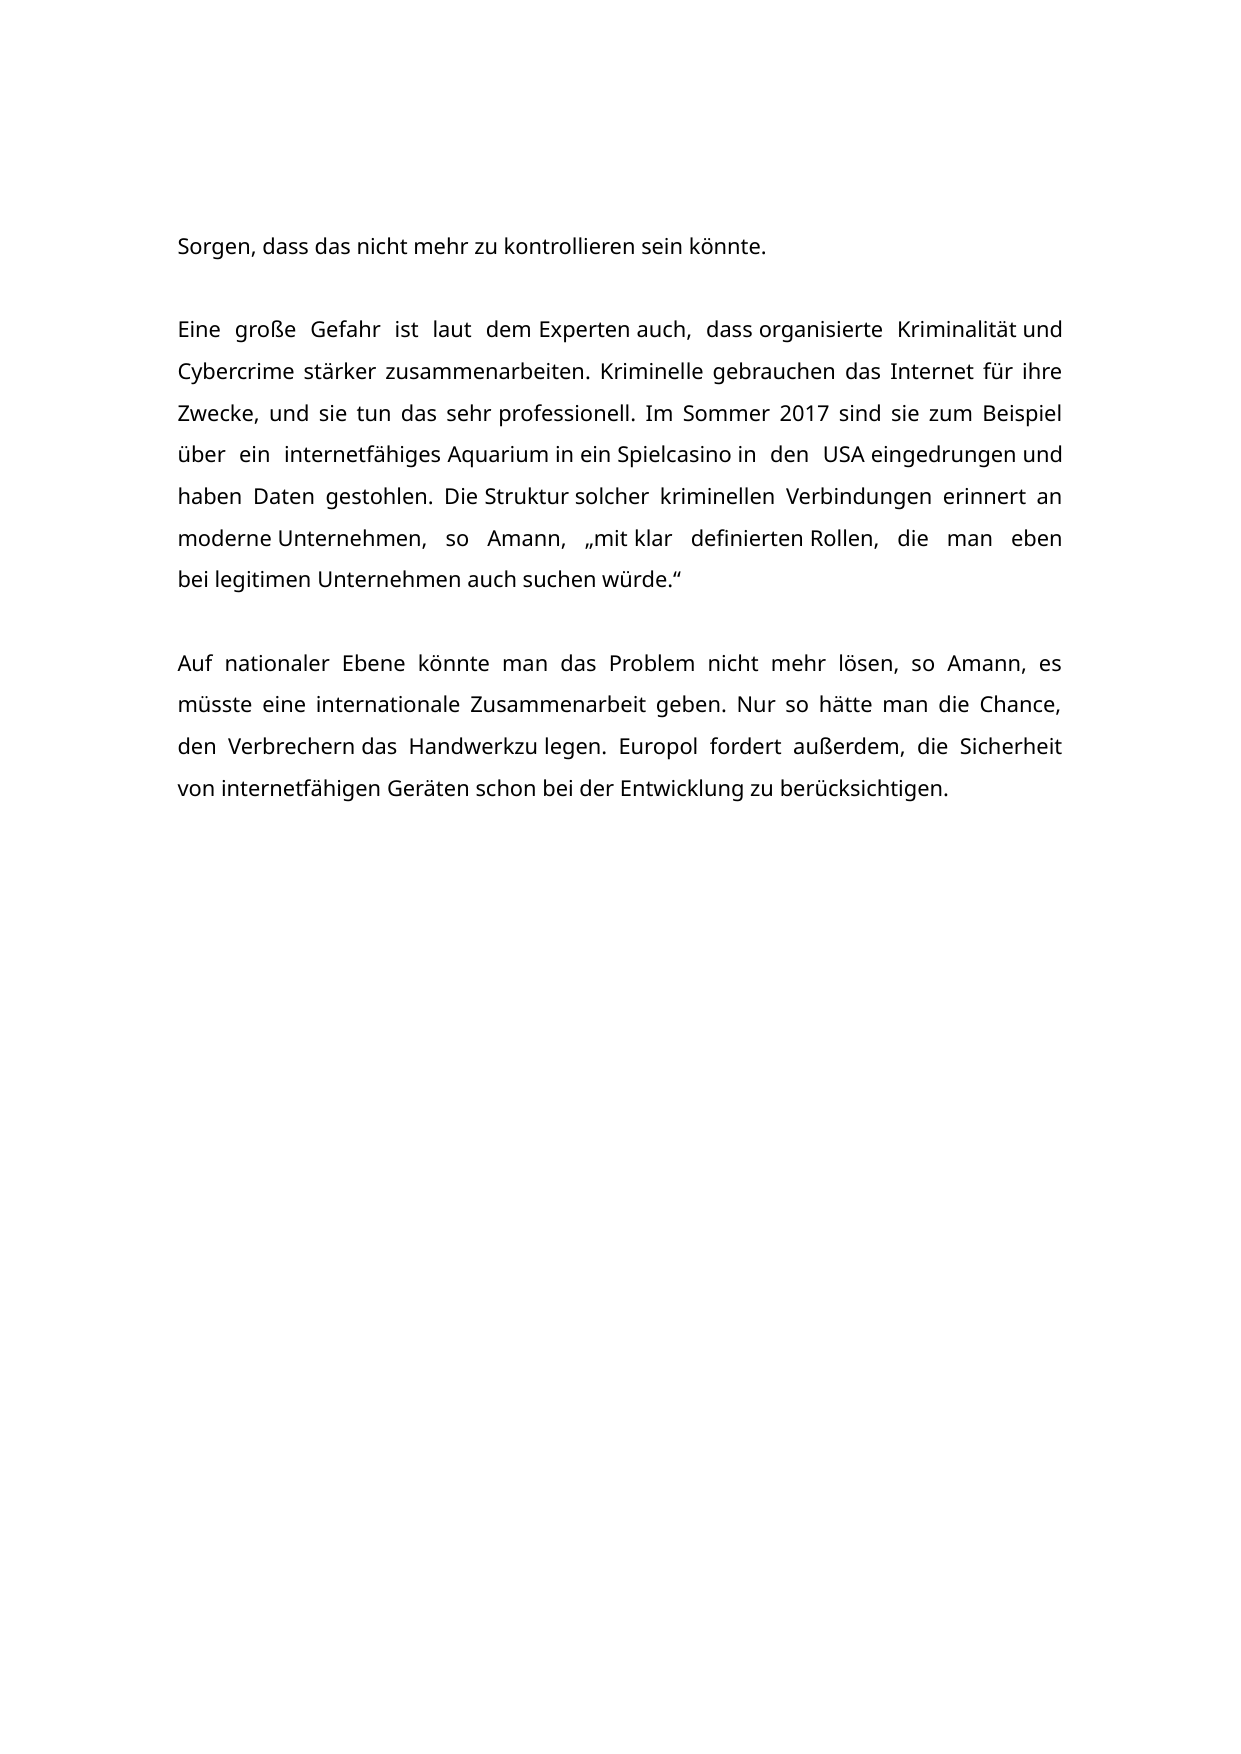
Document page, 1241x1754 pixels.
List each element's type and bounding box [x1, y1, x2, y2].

text [177, 225, 1063, 808]
